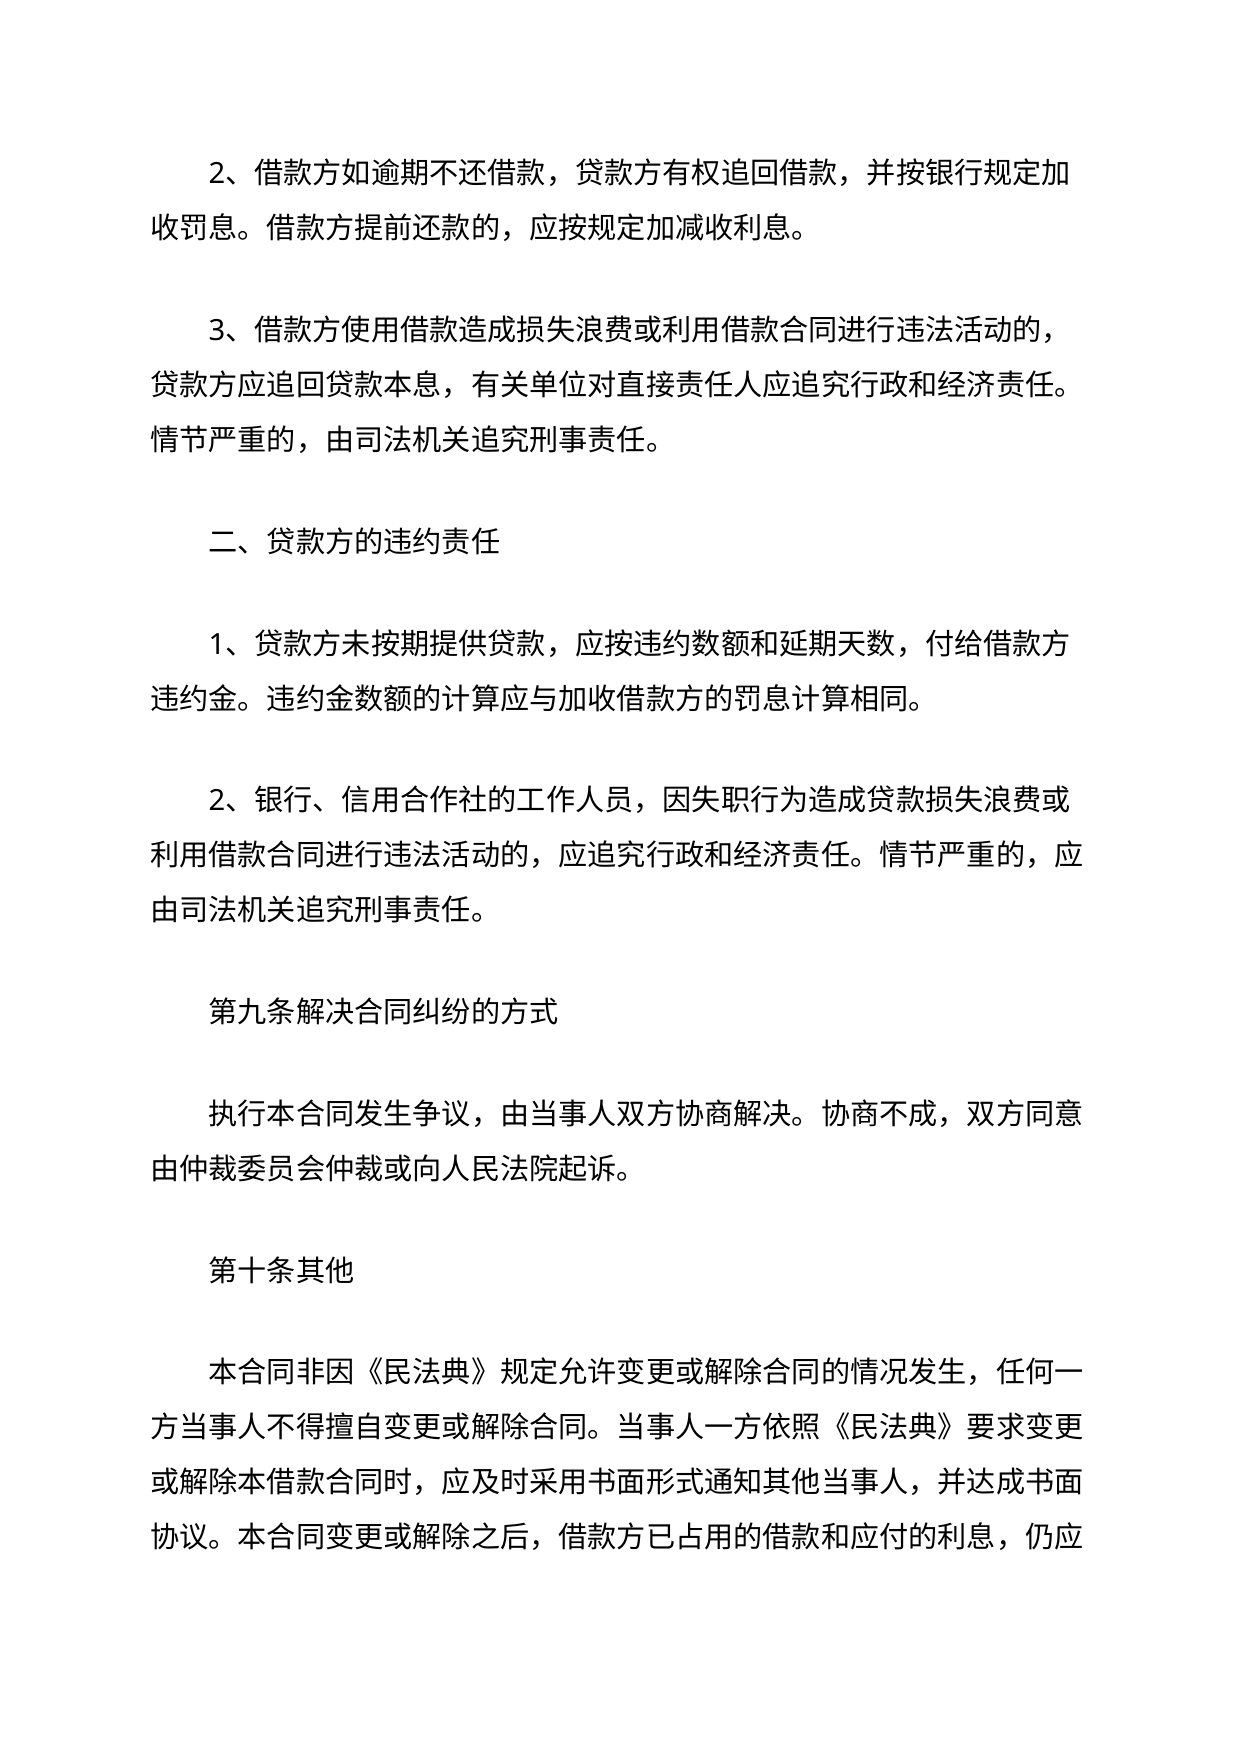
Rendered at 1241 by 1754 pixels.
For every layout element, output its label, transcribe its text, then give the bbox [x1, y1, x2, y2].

text 1、贷款方未按期提供贷款，应按违约数额和延期天数，付给借款方违约金。违约金数额的计算应与加收借款方的罚息计算相同。 [150, 620, 1090, 717]
text 第十条其他 [150, 1247, 1090, 1289]
text 2、借款方如逾期不还借款，贷款方有权追回借款，并按银行规定加收罚息。借款方提前还款的，应按规定加减收利息。 [150, 150, 1090, 247]
text 2、银行、信用合作社的工作人员，因失职行为造成贷款损失浪费或利用借款合同进行违法活动的，应追究行政和经济责任。情节严重的，应由司法机关追究刑事责任。 [150, 777, 1090, 929]
text 执行本合同发生争议，由当事人双方协商解决。协商不成，双方同意由仲裁委员会仲裁或向人民法院起诉。 [150, 1090, 1090, 1188]
text 3、借款方使用借款造成损失浪费或利用借款合同进行违法活动的，贷款方应追回贷款本息，有关单位对直接责任人应追究行政和经济责任。情节严重的，由司法机关追究刑事责任。 [150, 307, 1090, 459]
text 二、贷款方的违约责任 [150, 518, 1090, 561]
text 第九条解决合同纠纷的方式 [150, 989, 1090, 1031]
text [150, 1349, 1090, 1556]
